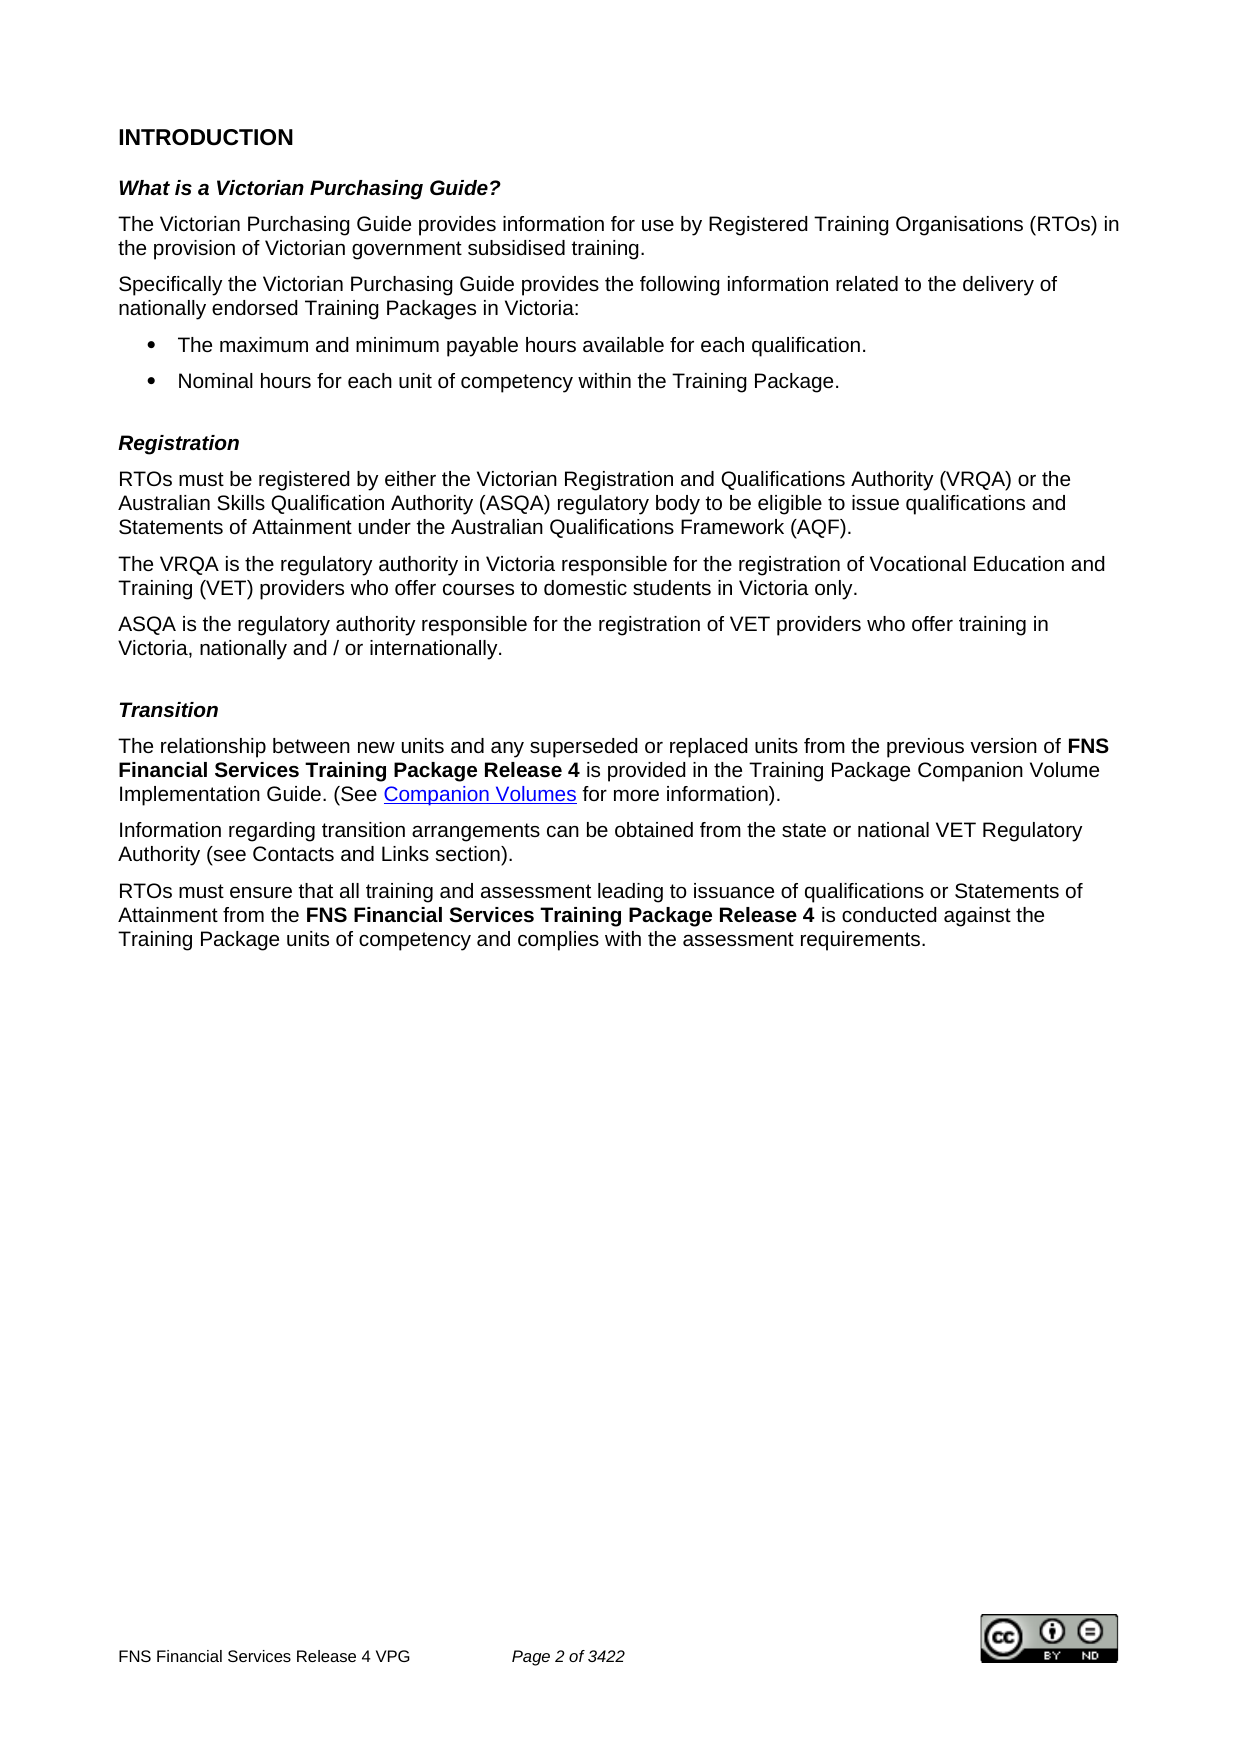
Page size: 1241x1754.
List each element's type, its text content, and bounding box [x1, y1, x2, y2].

text ASQA is the regulatory authority responsible for the registration of VET providers who offer training in Victoria, nationally and / or internationally. [118, 612, 1122, 660]
text The maximum and minimum payable hours available for each qualification. [148, 333, 1122, 357]
picture [980, 1614, 1119, 1663]
text Registration [118, 431, 1122, 455]
text What is a Victorian Purchasing Guide? [118, 175, 1122, 199]
text RTOs must be registered by either the Victorian Registration and Qualifications Authority (VRQA) or the Australian Skills Qualification Authority (ASQA) regulatory body to be eligible to issue qualifications and Statements of Attainment under the Australian Qualifications Framework (AQF). [118, 467, 1122, 539]
text The relationship between new units and any superseded or replaced units from the previous version of FNS Financial Services Training Package Release 4 is provided in the Training Package Companion Volume Implementation Guide. (See Companion Volumes for more information). [118, 734, 1122, 806]
text Information regarding transition arrangements can be obtained from the state or national VET Regulatory Authority (see Contacts and Links section). [118, 818, 1122, 866]
text Nominal hours for each unit of competency within the Training Package. [148, 369, 1122, 393]
text RTOs must ensure that all training and assessment leading to issuance of qualifications or Statements of Attainment from the FNS Financial Services Training Package Release 4 is conducted against the Training Package units of competency and complies with the assessment requirements. [118, 879, 1122, 951]
text INTRODUCTION [118, 124, 1122, 150]
text The Victorian Purchasing Guide provides information for use by Registered Training Organisations (RTOs) in the provision of Victorian government subsidised training. [118, 212, 1122, 260]
text Transition [118, 697, 1122, 721]
text Specifically the Victorian Purchasing Guide provides the following information related to the delivery of nationally endorsed Training Packages in Victoria: [118, 272, 1122, 320]
text The VRQA is the regulatory authority in Victoria responsible for the registration of Vocational Education and Training (VET) providers who offer courses to domestic students in Victoria only. [118, 552, 1122, 599]
